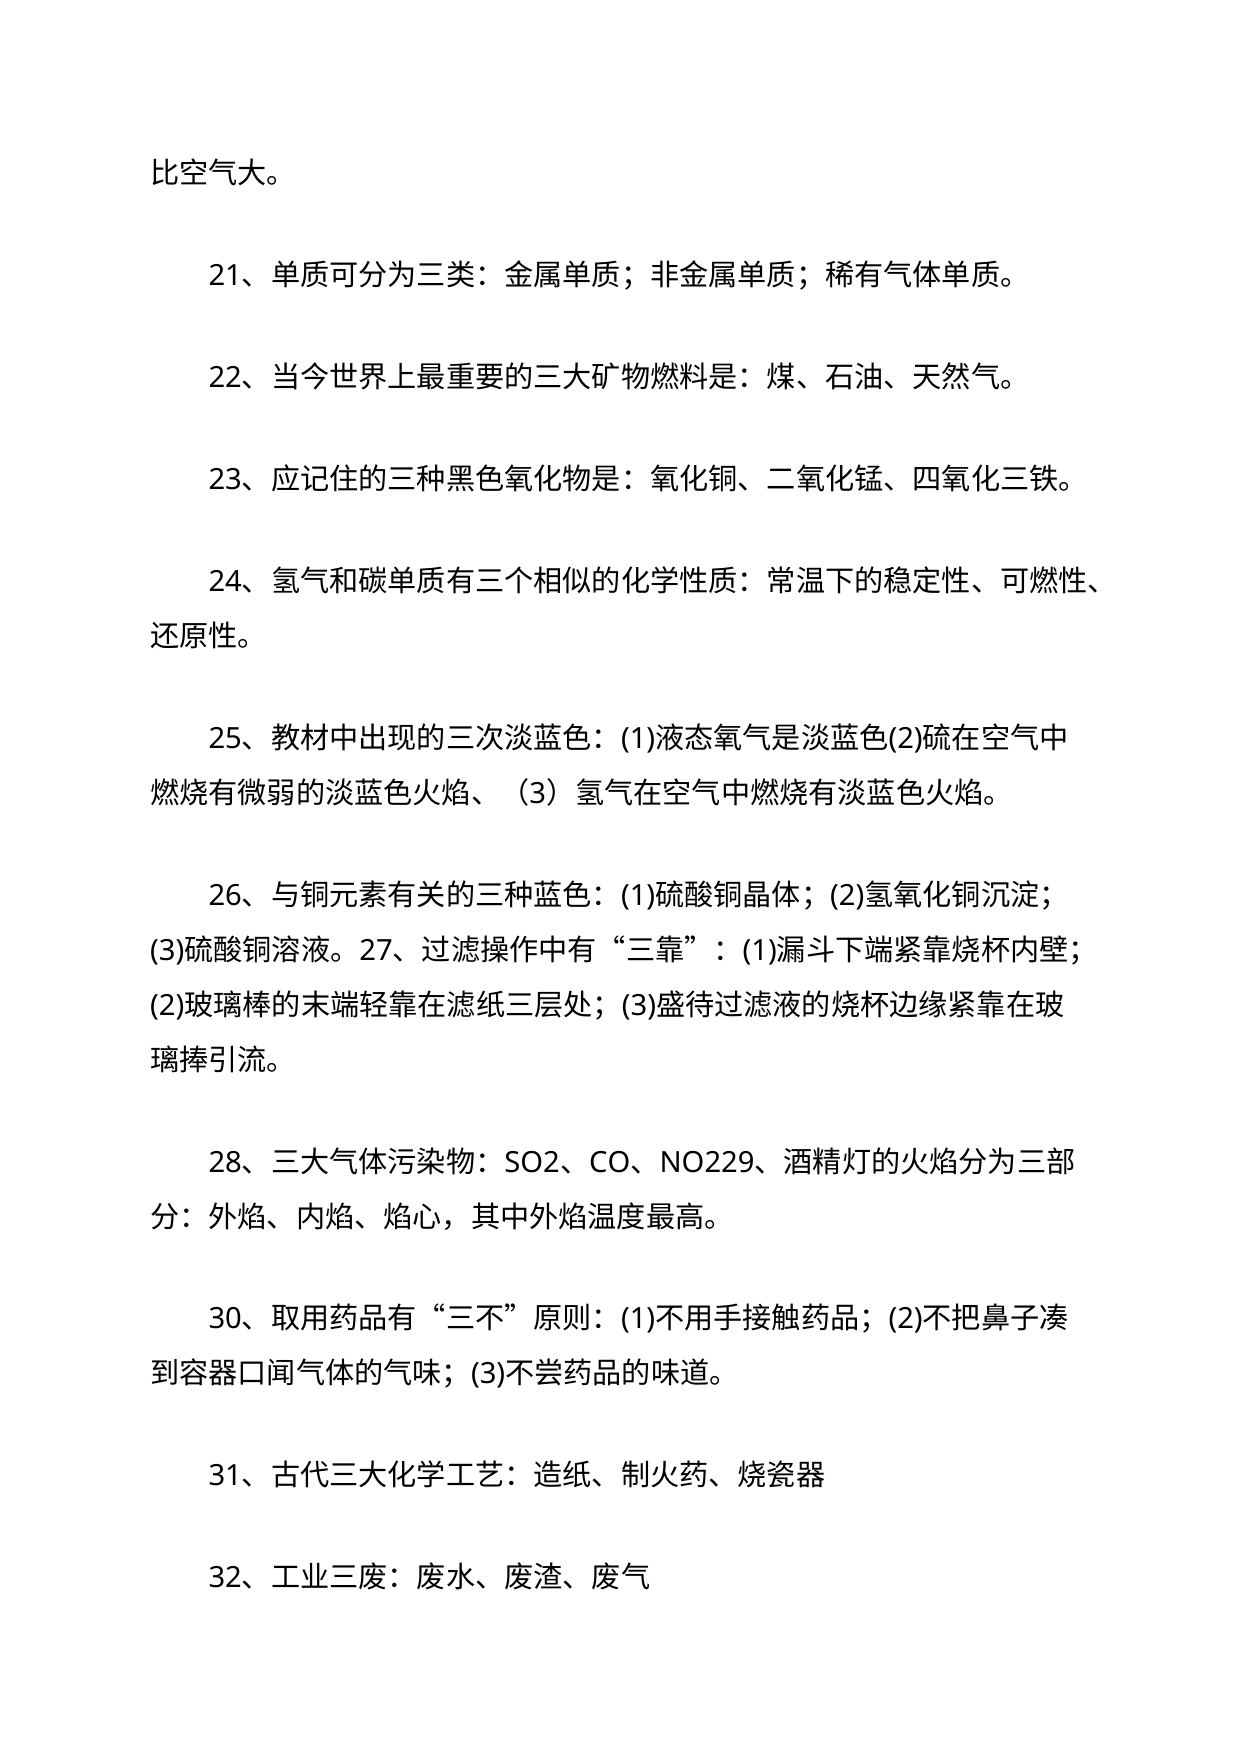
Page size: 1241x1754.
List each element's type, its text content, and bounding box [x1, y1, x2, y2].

text 32、工业三废：废水、废渣、废气 [150, 1554, 1090, 1596]
text 26、与铜元素有关的三种蓝色：(1)硫酸铜晶体；(2)氢氧化铜沉淀；(3)硫酸铜溶液。27、过滤操作中有“三靠”：(1)漏斗下端紧靠烧杯内壁；(2)玻璃棒的末端轻靠在滤纸三层处；(3)盛待过滤液的烧杯边缘紧靠在玻璃捧引流。 [150, 871, 1090, 1079]
text 31、古代三大化学工艺：造纸、制火药、烧瓷器 [150, 1452, 1090, 1494]
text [150, 150, 1090, 192]
text 28、三大气体污染物：SO2、CO、NO229、酒精灯的火焰分为三部分：外焰、内焰、焰心，其中外焰温度最高。 [150, 1138, 1090, 1236]
text 24、氢气和碳单质有三个相似的化学性质：常温下的稳定性、可燃性、还原性。 [150, 558, 1090, 655]
text 21、单质可分为三类：金属单质；非金属单质；稀有气体单质。 [150, 252, 1090, 294]
text 23、应记住的三种黑色氧化物是：氧化铜、二氧化锰、四氧化三铁。 [150, 456, 1090, 498]
text 25、教材中出现的三次淡蓝色：(1)液态氧气是淡蓝色(2)硫在空气中燃烧有微弱的淡蓝色火焰、（3）氢气在空气中燃烧有淡蓝色火焰。 [150, 714, 1090, 812]
text 30、取用药品有“三不”原则：(1)不用手接触药品；(2)不把鼻子凑到容器口闻气体的气味；(3)不尝药品的味道。 [150, 1295, 1090, 1392]
text 22、当今世界上最重要的三大矿物燃料是：煤、石油、天然气。 [150, 354, 1090, 396]
